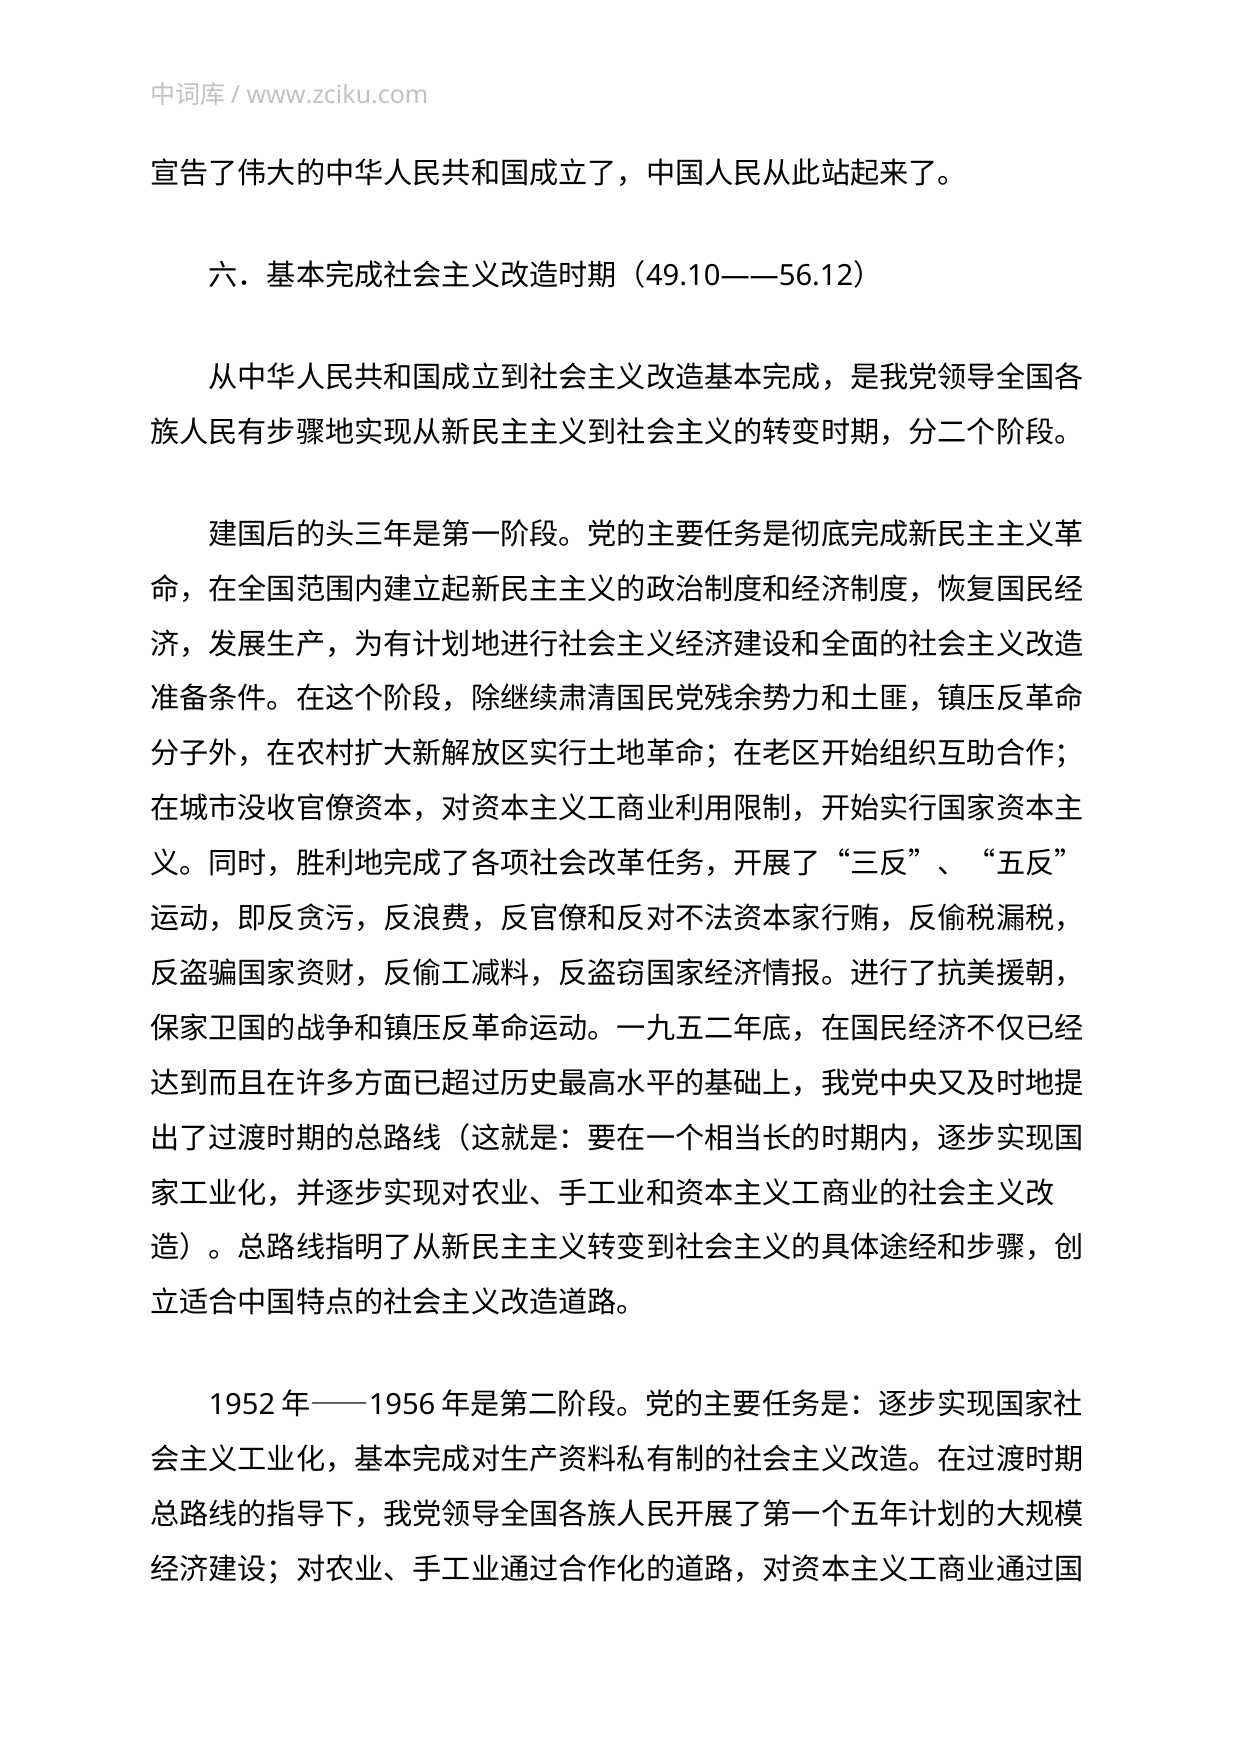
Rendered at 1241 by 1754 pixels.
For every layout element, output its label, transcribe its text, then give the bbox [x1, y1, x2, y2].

text 建国后的头三年是第一阶段。党的主要任务是彻底完成新民主主义革命，在全国范围内建立起新民主主义的政治制度和经济制度，恢复国民经济，发展生产，为有计划地进行社会主义经济建设和全面的社会主义改造准备条件。在这个阶段，除继续肃清国民党残余势力和土匪，镇压反革命分子外，在农村扩大新解放区实行土地革命；在老区开始组织互助合作；在城市没收官僚资本，对资本主义工商业利用限制，开始实行国家资本主义。同时，胜利地完成了各项社会改革任务，开展了“三反”、“五反”运动，即反贪污，反浪费，反官僚和反对不法资本家行贿，反偷税漏税，反盗骗国家资财，反偷工减料，反盗窃国家经济情报。进行了抗美援朝，保家卫国的战争和镇压反革命运动。一九五二年底，在国民经济不仅已经达到而且在许多方面已超过历史最高水平的基础上，我党中央又及时地提出了过渡时期的总路线（这就是：要在一个相当长的时期内，逐步实现国家工业化，并逐步实现对农业、手工业和资本主义工商业的社会主义改造）。总路线指明了从新民主主义转变到社会主义的具体途经和步骤，创立适合中国特点的社会主义改造道路。 [150, 510, 1090, 1321]
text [150, 150, 1090, 192]
text 从中华人民共和国成立到社会主义改造基本完成，是我党领导全国各族人民有步骤地实现从新民主主义到社会主义的转变时期，分二个阶段。 [150, 354, 1090, 451]
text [150, 1381, 1090, 1588]
text 六．基本完成社会主义改造时期（49.10——56.12） [150, 252, 1090, 294]
